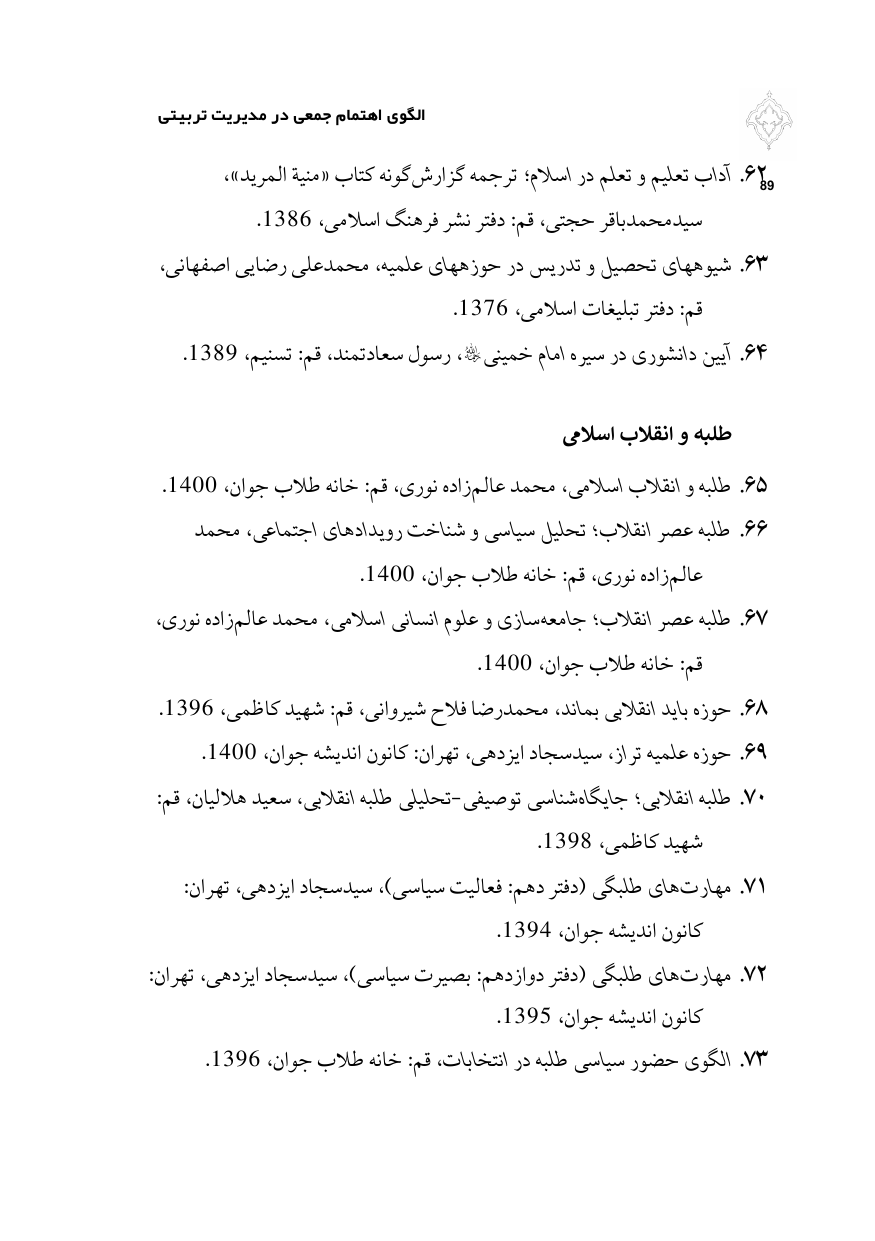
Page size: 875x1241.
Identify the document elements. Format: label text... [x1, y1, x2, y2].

picture [739, 88, 798, 162]
subtitle طلبه و انقلاب اسلامی [142, 407, 732, 451]
list الگوی حضور سیاسی طلبه در انتخابات، قم: خانه طلاب جوان، 1396. [142, 1032, 732, 1075]
list آداب تعلیم و تعلم در اسلام؛ ترجمه گزارش‌گونه کتاب «منیة المرید»، سیدمحمدباقر حجتی، قم: دفتر نشر فرهنگ اسلامی، 1386. [142, 146, 732, 235]
list شیوه‏های تحصیل و تدریس در حوزه‏های علمیه، محمدعلی رضایی اصفهانی، قم: دفتر تبلیغات اسلامی، 1376. [142, 235, 732, 324]
list مهارت‌های طلبگی (دفتر دهم: فعالیت سیاسی)، سیدسجاد ایزدهی، تهران: کانون اندیشه جوان، 1394. [142, 858, 732, 947]
list آیین دانشوری در سیره امام خمینی;، رسول سعادتمند، قم: تسنیم، 1389. [142, 324, 732, 369]
list حوزه باید انقلابی بماند، محمدرضا فلاح شیروانی، قم: شهید کاظمی، 1396. [142, 679, 732, 724]
list طلبه عصر انقلاب؛ جامعه‌سازی و علوم انسانی اسلامی، محمد عالم‌زاده نوری، قم: خانه طلاب جوان، 1400. [142, 590, 732, 679]
list طلبه و انقلاب اسلامی، محمد عالم‌زاده نوری، قم: خانه طلاب جوان، 1400. [142, 456, 732, 501]
list طلبه عصر انقلاب؛ تحلیل سیاسی و شناخت رویدادهای اجتماعی، محمد عالم‌زاده نوری، قم: خانه طلاب جوان، 1400. [142, 501, 732, 590]
list مهارت‌های طلبگی (دفتر دوازدهم: بصیرت سیاسی)، سیدسجاد ایزدهی، تهران: کانون اندیشه جوان، 1395. [142, 947, 732, 1032]
list حوزه علمیه تراز، سیدسجاد ایزدهی، تهران: کانون اندیشه جوان، 1400. [142, 724, 732, 768]
list طلبه انقلابی؛ جایگاه‌شناسی توصیفی-تحلیلی طلبه انقلابی، سعید هلالیان، قم: شهید کاظمی، 1398. [142, 768, 732, 858]
